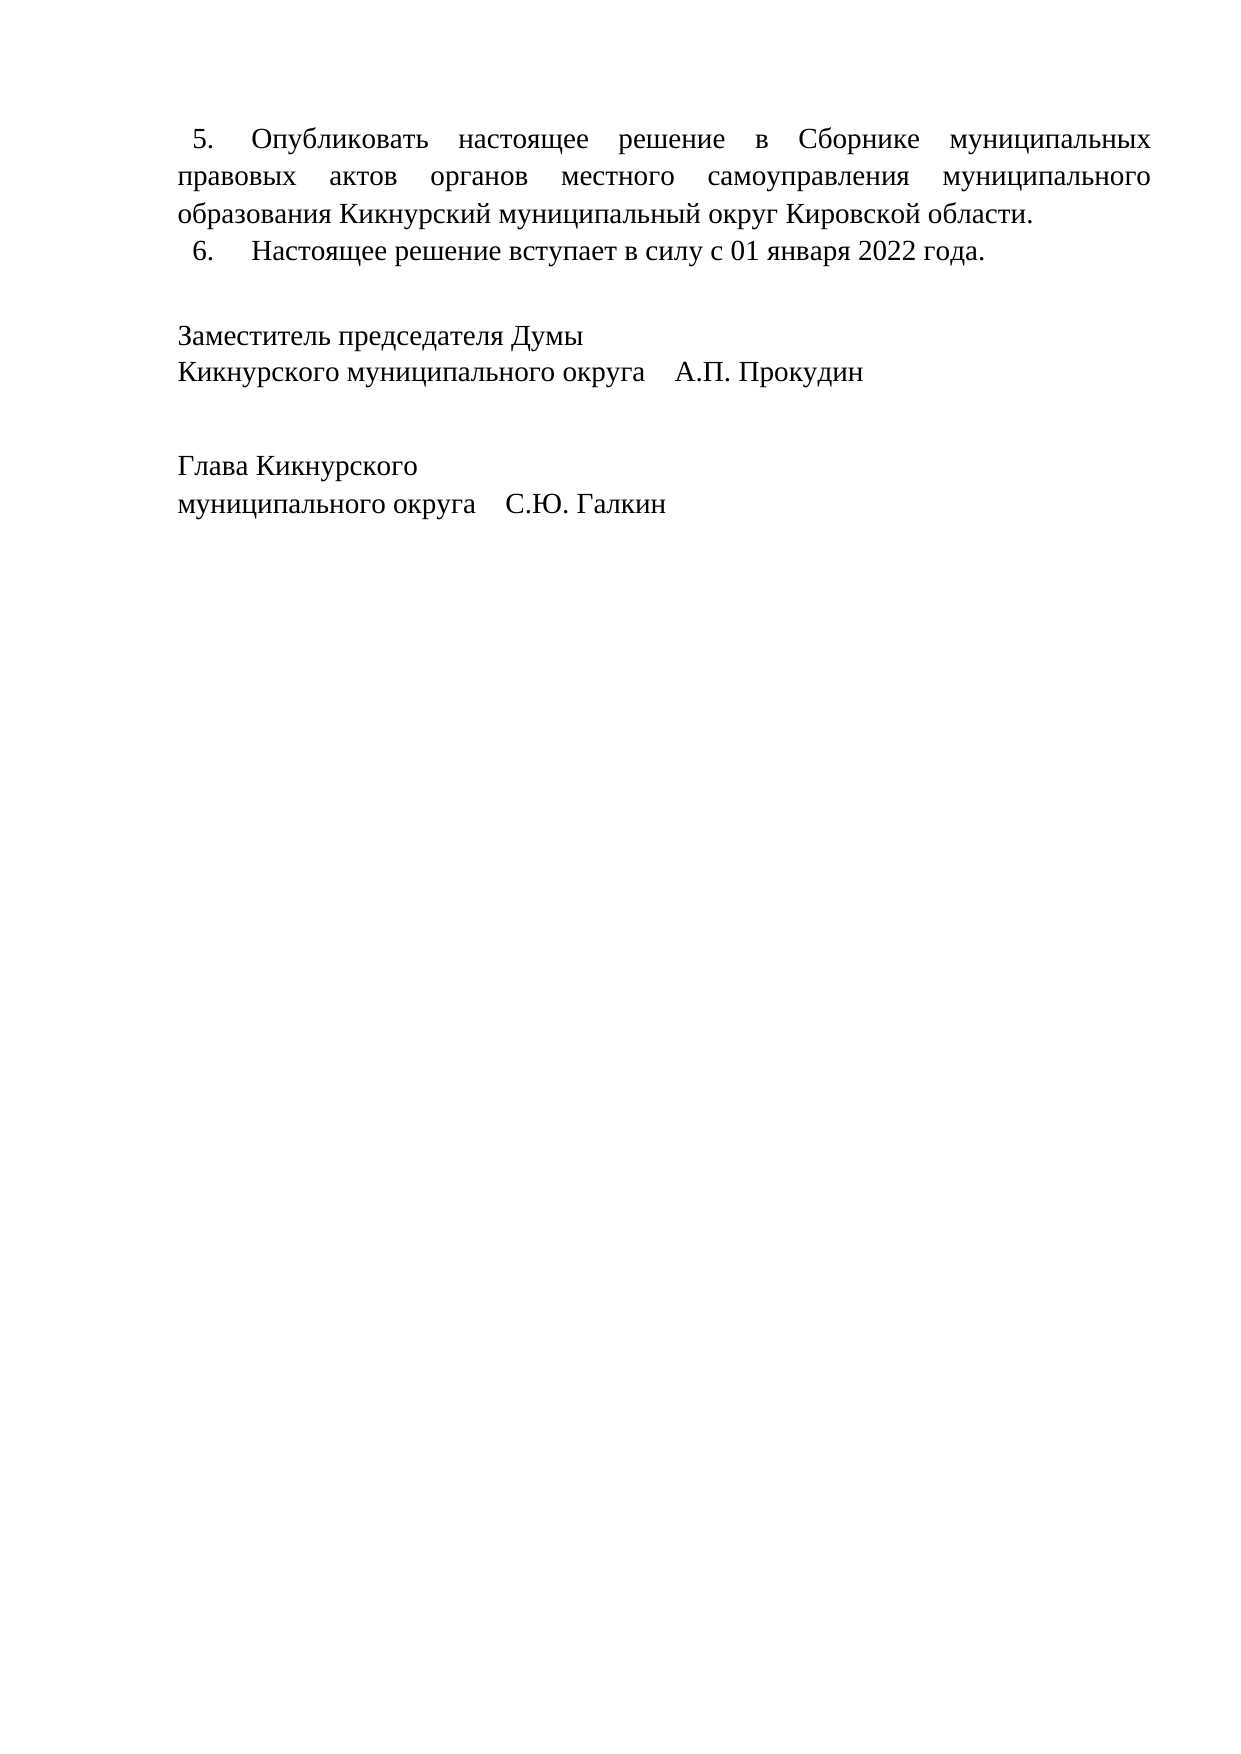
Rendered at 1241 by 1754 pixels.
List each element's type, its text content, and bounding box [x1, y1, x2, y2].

list Опубликовать настоящее решение в Сборнике муниципальных правовых актов органов местного самоуправления муниципального образования Кикнурский муниципальный округ Кировской области. [177, 118, 1152, 231]
text муниципального округа С.Ю. Галкин [177, 483, 1152, 521]
text Кикнурского муниципального округа А.П. Прокудин [177, 354, 1152, 388]
list Настоящее решение вступает в силу с 01 января 2022 года. [177, 231, 1152, 268]
text Глава Кикнурского [177, 446, 1152, 483]
text Заместитель председателя Думы [177, 318, 1152, 352]
